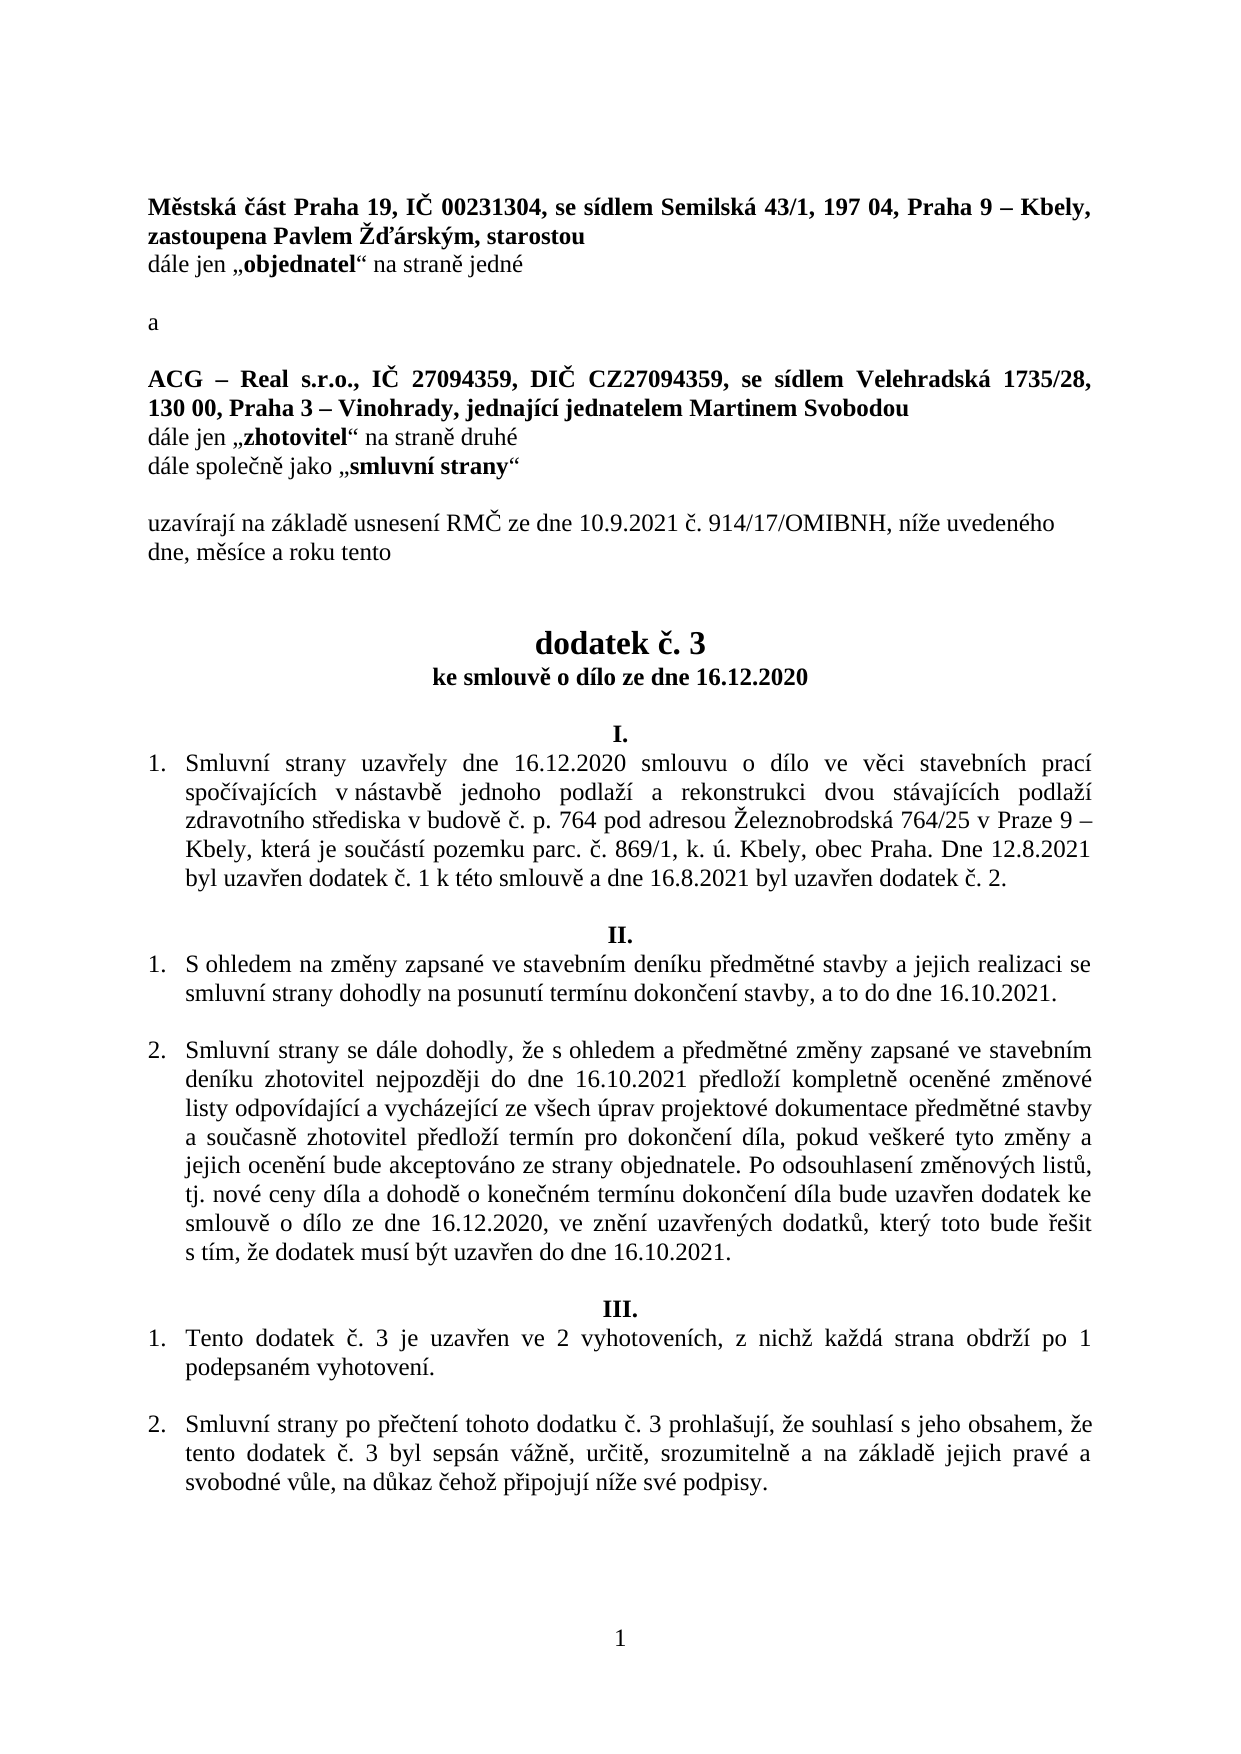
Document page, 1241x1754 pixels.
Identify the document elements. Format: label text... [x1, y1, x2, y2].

text uzavírají na základě usnesení RMČ ze dne 10.9.2021 č. 914/17/OMIBNH, níže uvedeného dne, měsíce a roku tento [148, 508, 1093, 566]
text dodatek č. 3 [148, 623, 1093, 662]
text ACG – Real s.r.o., IČ 27094359, DIČ CZ27094359, se sídlem Velehradská 1735/28, 130 00, Praha 3 – Vinohrady, jednající jednatelem Martinem Svobodou [148, 364, 1093, 422]
list Tento dodatek č. 3 je uzavřen ve 2 vyhotoveních, z nichž každá strana obdrží po 1 podepsaném vyhotovení. [148, 1323, 1093, 1380]
text a [148, 307, 1093, 336]
list Smluvní strany se dále dohodly, že s ohledem a předmětné změny zapsané ve stavebním deníku zhotovitel nejpozději do dne 16.10.2021 předloží kompletně oceněné změnové listy odpovídající a vycházející ze všech úprav projektové dokumentace předmětné stavby a současně zhotovitel předloží termín pro dokončení díla, pokud veškeré tyto změny a jejich ocenění bude akceptováno ze strany objednatele. Po odsouhlasení změnových listů, tj. nové ceny díla a dohodě o konečném termínu dokončení díla bude uzavřen dodatek ke smlouvě o dílo ze dne 16.12.2020, ve znění uzavřených dodatků, který toto bude řešit s tím, že dodatek musí být uzavřen do dne 16.10.2021. [148, 1035, 1093, 1265]
text II. [148, 920, 1093, 949]
text dále jen „zhotovitel“ na straně druhé [148, 422, 1093, 451]
list III. [148, 1294, 1093, 1323]
list S ohledem na změny zapsané ve stavebním deníku předmětné stavby a jejich realizaci se smluvní strany dohodly na posunutí termínu dokončení stavby, a to do dne 16.10.2021. [148, 949, 1093, 1007]
text ke smlouvě o dílo ze dne 16.12.2020 [148, 662, 1093, 690]
text dále jen „objednatel“ na straně jedné [148, 249, 1093, 278]
list Smluvní strany po přečtení tohoto dodatku č. 3 prohlašují, že souhlasí s jeho obsahem, že tento dodatek č. 3 byl sepsán vážně, určitě, srozumitelně a na základě jejich pravé a svobodné vůle, na důkaz čehož připojují níže své podpisy. [148, 1409, 1093, 1495]
text I. [148, 719, 1093, 748]
text Městská část Praha 19, IČ 00231304, se sídlem Semilská 43/1, 197 04, Praha 9 – Kbely, zastoupena Pavlem Žďárským, starostou [148, 192, 1093, 249]
list Smluvní strany uzavřely dne 16.12.2020 smlouvu o dílo ve věci stavebních prací spočívajících v nástavbě jednoho podlaží a rekonstrukci dvou stávajících podlaží zdravotního střediska v budově č. p. 764 pod adresou Železnobrodská 764/25 v Praze 9 – Kbely, která je součástí pozemku parc. č. 869/1, k. ú. Kbely, obec Praha. Dne 12.8.2021 byl uzavřen dodatek č. 1 k této smlouvě a dne 16.8.2021 byl uzavřen dodatek č. 2. [148, 748, 1093, 892]
text dále společně jako „smluvní strany“ [148, 451, 1093, 479]
